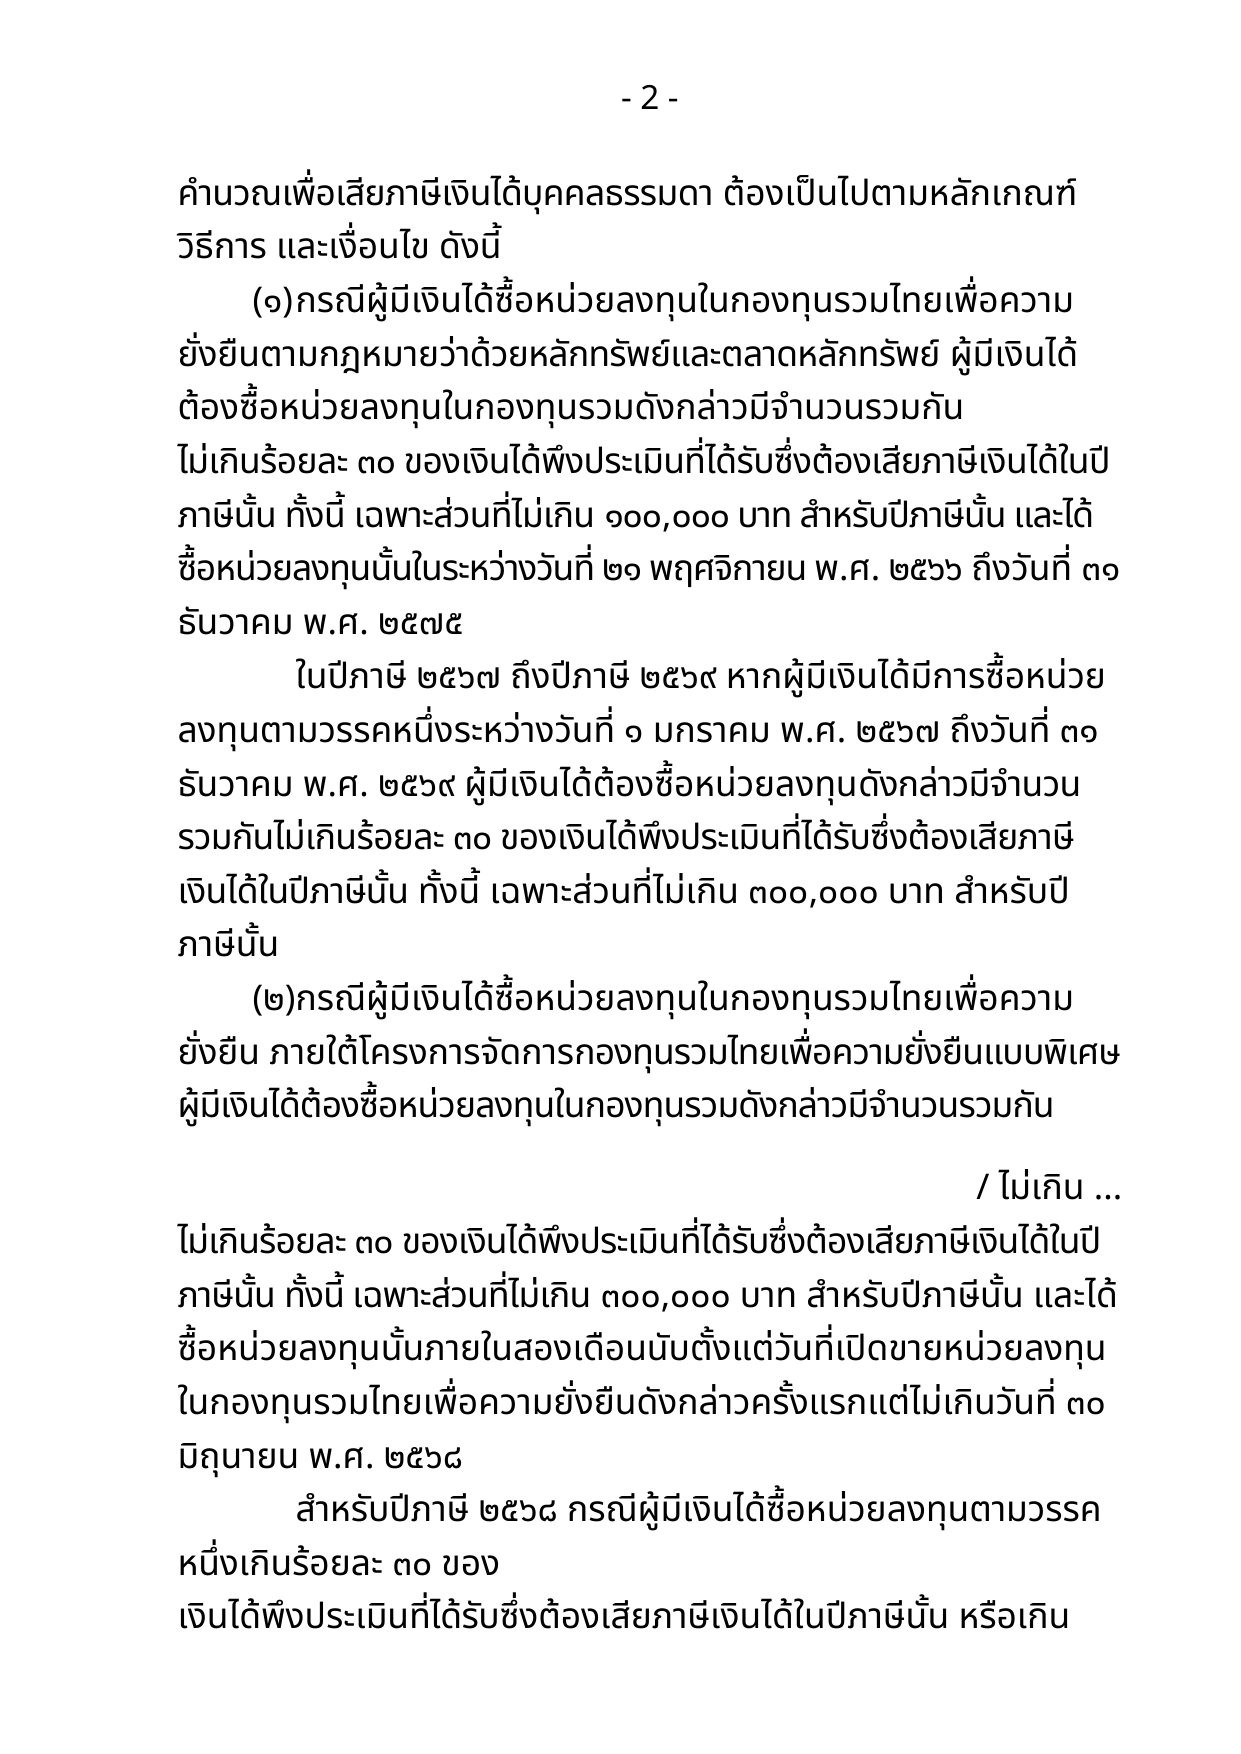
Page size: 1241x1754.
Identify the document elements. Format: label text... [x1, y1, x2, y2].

text ไม่เกินร้อยละ ๓๐ ของเงินได้พึงประเมินที่ได้รับซึ่งต้องเสียภาษีเงินได้ในปีภาษีนั้น ทั้งนี้ เฉพาะส่วนที่ไม่เกิน ๓๐๐,๐๐๐ บาท สำหรับปีภาษีนั้น และได้ซื้อหน่วยลงทุนนั้นภายในสองเดือนนับตั้งแต่วันที่เปิดขายหน่วยลงทุนในกองทุนรวมไทยเพื่อความยั่งยืนดังกล่าวครั้งแรกแต่ไม่เกินวันที่ ๓๐ มิถุนายน พ.ศ. ๒๕๖๘ [177, 1216, 1122, 1484]
text / ไม่เกิน ... [177, 1162, 1122, 1216]
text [177, 1484, 1122, 1644]
text ในปีภาษี ๒๕๖๗ ถึงปีภาษี ๒๕๖๙ หากผู้มีเงินได้มีการซื้อหน่วยลงทุนตามวรรคหนึ่งระหว่างวันที่ ๑ มกราคม พ.ศ. ๒๕๖๗ ถึงวันที่ ๓๑ ธันวาคม พ.ศ. ๒๕๖๙ ผู้มีเงินได้ต้องซื้อหน่วยลงทุนดังกล่าวมีจำนวนรวมกันไม่เกินร้อยละ ๓๐ ของเงินได้พึงประเมินที่ได้รับซึ่งต้องเสียภาษีเงินได้ในปีภาษีนั้น ทั้งนี้ เฉพาะส่วนที่ไม่เกิน ๓๐๐,๐๐๐ บาท สำหรับปีภาษีนั้น [177, 651, 1122, 973]
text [177, 167, 1122, 274]
text (๒) กรณีผู้มีเงินได้ซื้อหน่วยลงทุนในกองทุนรวมไทยเพื่อความยั่งยืน ภายใต้โครงการจัดการกองทุนรวมไทยเพื่อความยั่งยืนแบบพิเศษ ผู้มีเงินได้ต้องซื้อหน่วยลงทุนในกองทุนรวมดังกล่าวมีจำนวนรวมกัน [177, 973, 1122, 1162]
text (๑) กรณีผู้มีเงินได้ซื้อหน่วยลงทุนในกองทุนรวมไทยเพื่อความยั่งยืนตามกฎหมายว่าด้วยหลักทรัพย์และตลาดหลักทรัพย์ ผู้มีเงินได้ต้องซื้อหน่วยลงทุนในกองทุนรวมดังกล่าวมีจำนวนรวมกัน ไม่เกินร้อยละ ๓๐ ของเงินได้พึงประเมินที่ได้รับซึ่งต้องเสียภาษีเงินได้ในปีภาษีนั้น ทั้งนี้ เฉพาะส่วนที่ไม่เกิน ๑๐๐,๐๐๐ บาท สำหรับปีภาษีนั้น และได้ซื้อหน่วยลงทุนนั้นในระหว่างวันที่ ๒๑ พฤศจิกายน พ.ศ. ๒๕๖๖ ถึงวันที่ ๓๑ ธันวาคม พ.ศ. ๒๕๗๕ [177, 274, 1122, 651]
